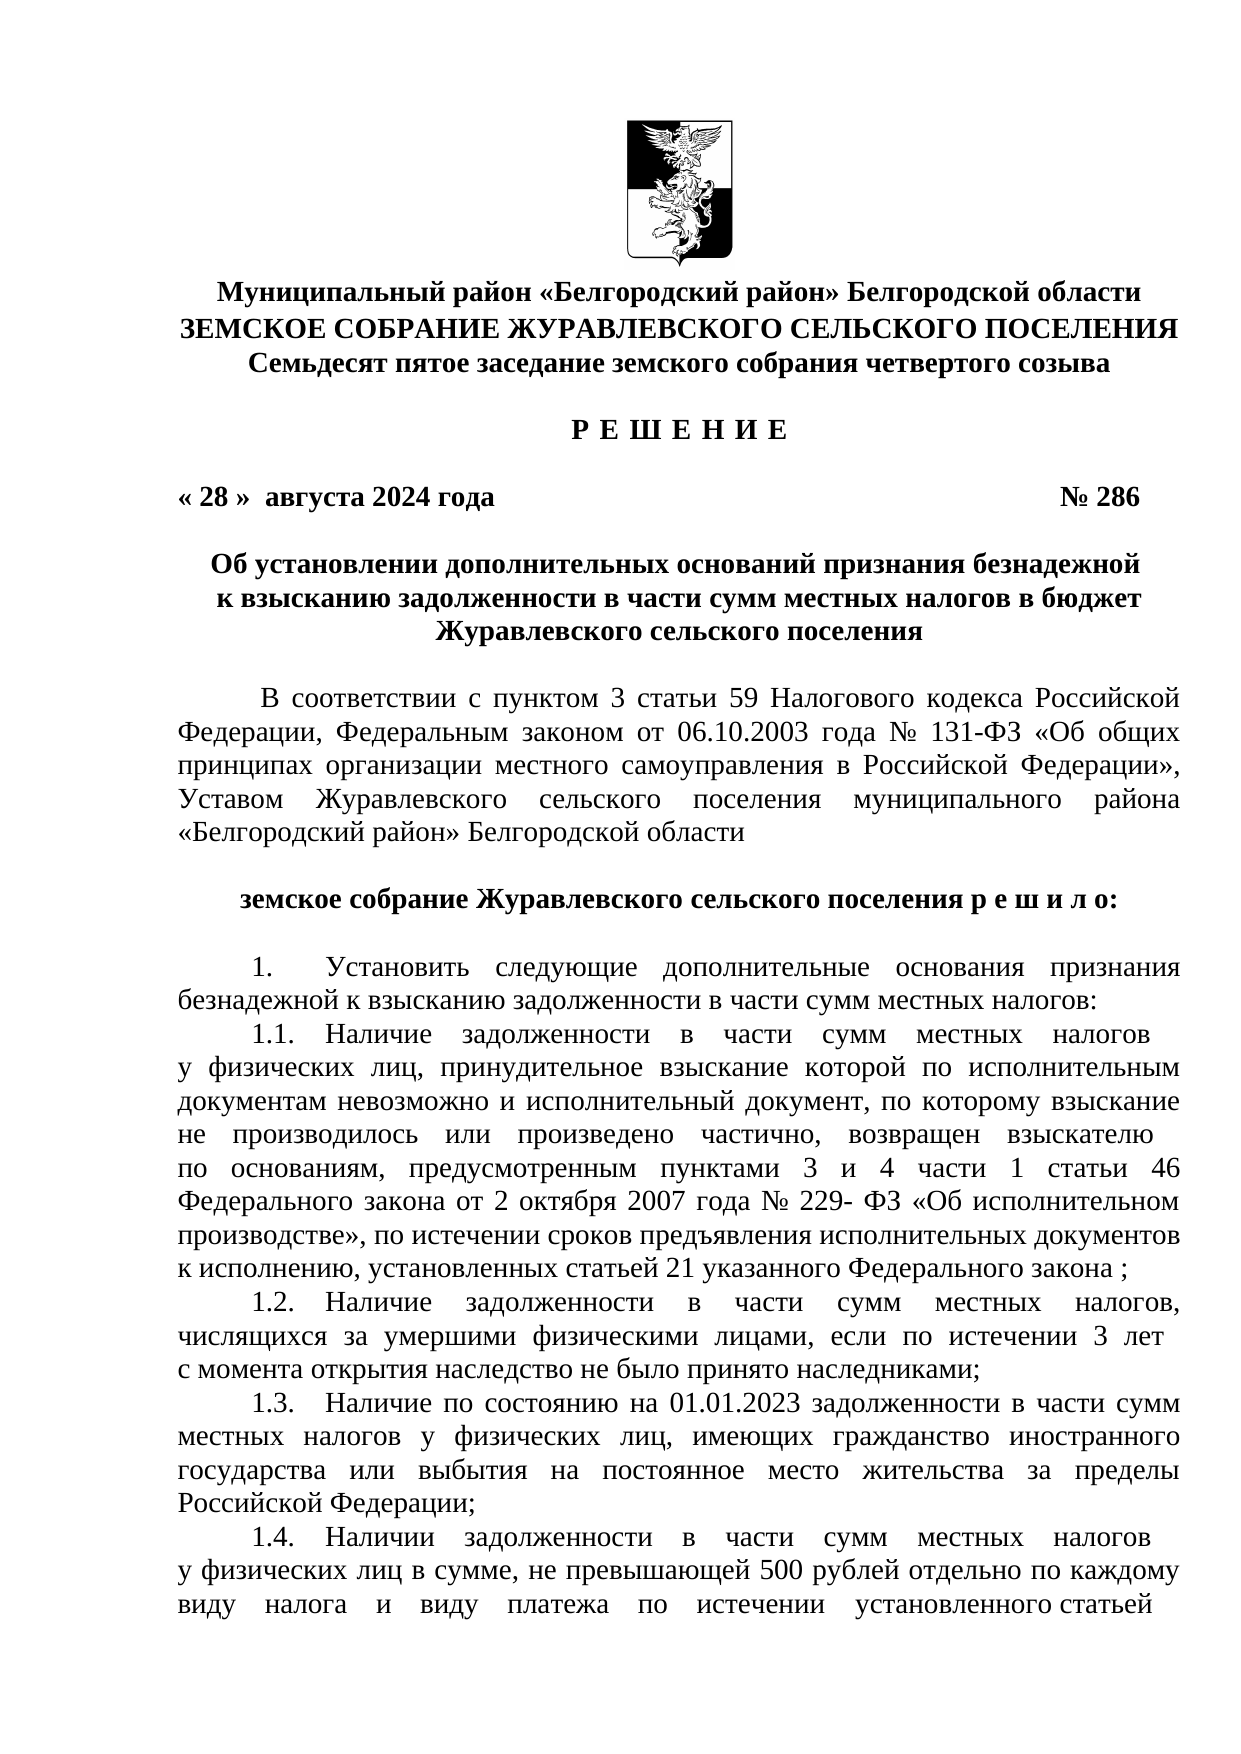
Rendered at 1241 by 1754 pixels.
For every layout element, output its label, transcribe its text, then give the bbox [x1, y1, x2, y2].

list Наличие задолженности в части сумм местных налогов у физических лиц, принудительное взыскание которой по исполнительным документам невозможно и исполнительный документ, по которому взыскание не производилось или произведено частично, возвращен взыскателю по основаниям, предусмотренным пунктами 3 и 4 части 1 статьи 46 Федерального закона от 2 октября 2007 года № 229- ФЗ «Об исполнительном производстве», по истечении сроков предъявления исполнительных документов к исполнению, установленных статьей 21 указанного Федерального закона ; [177, 1016, 1181, 1284]
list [177, 1519, 1181, 1619]
text земское собрание Журавлевского сельского поселения р е ш и л о: [177, 882, 1181, 915]
list Наличие задолженности в части сумм местных налогов, числящихся за умершими физическими лицами, если по истечении 3 лет с момента открытия наследство не было принято наследниками; [177, 1284, 1181, 1385]
list Установить следующие дополнительные основания признания безнадежной к взысканию задолженности в части сумм местных налогов: [177, 949, 1181, 1016]
text решение [177, 412, 1181, 446]
text Журавлевского сельского поселения [177, 613, 1181, 647]
picture [624, 118, 735, 270]
text В соответствии с пунктом 3 статьи 59 Налогового кодекса Российской Федерации, Федеральным законом от 06.10.2003 года № 131-ФЗ «Об общих принципах организации местного самоуправления в Российской Федерации», Уставом Журавлевского сельского поселения муниципального района «Белгородский район» Белгородской области [177, 680, 1181, 848]
text Об установлении дополнительных оснований признания безнадежной к взысканию задолженности в части сумм местных налогов в бюджет [177, 546, 1181, 613]
text ЗЕМСКОЕ СОБРАНИЕ ЖУРАВЛЕВСКОГО СЕЛЬСКОГО ПОСЕЛЕНИЯ [177, 307, 1181, 345]
text « 28 » августа 2024 года № 286 [177, 479, 1181, 513]
list Наличие по состоянию на 01.01.2023 задолженности в части сумм местных налогов у физических лиц, имеющих гражданство иностранного государства или выбытия на постоянное место жительства за пределы Российской Федерации; [177, 1385, 1181, 1519]
text Семьдесят пятое заседание земского собрания четвертого созыва [177, 345, 1181, 378]
text Муниципальный район «Белгородский район» Белгородской области [177, 270, 1181, 307]
